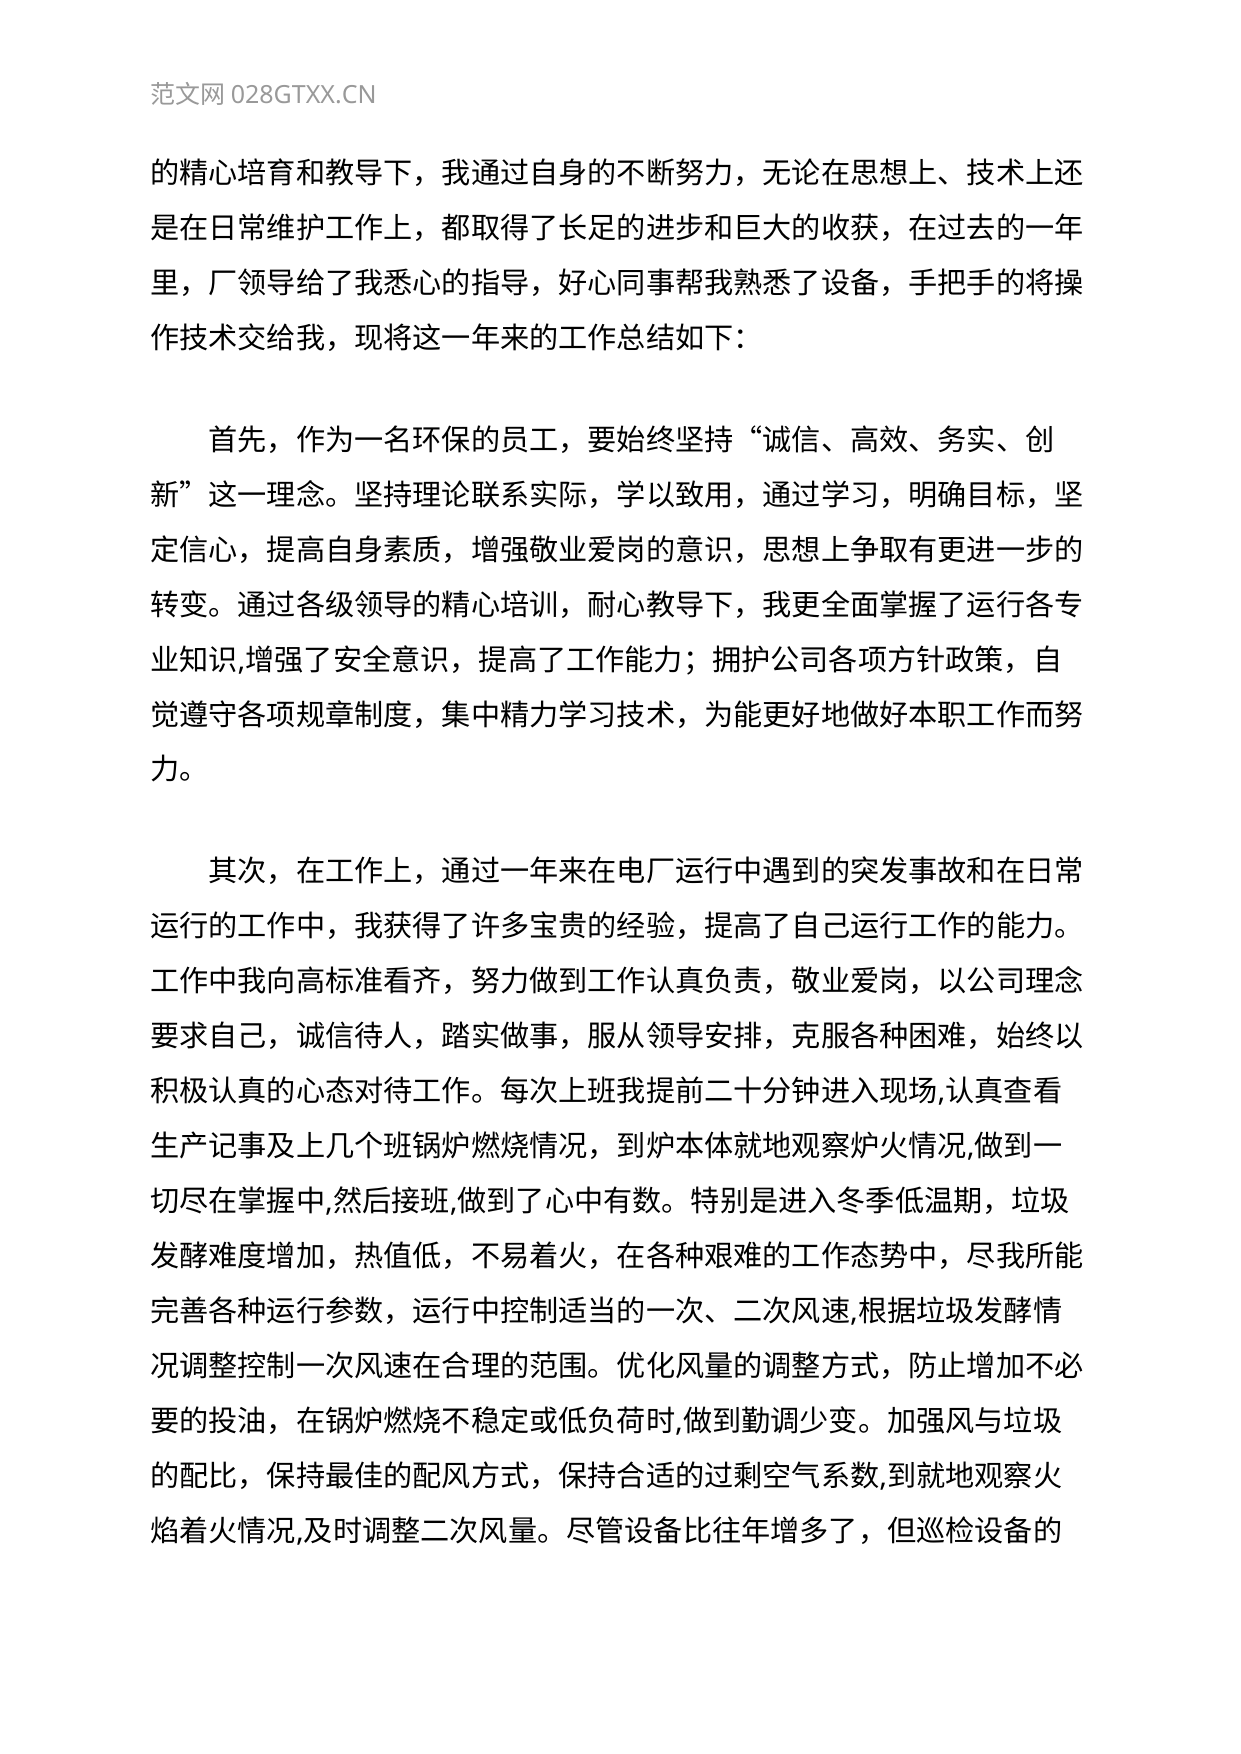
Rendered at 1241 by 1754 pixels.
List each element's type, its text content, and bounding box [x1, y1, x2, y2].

text 首先，作为一名环保的员工，要始终坚持“诚信、高效、务实、创新”这一理念。坚持理论联系实际，学以致用，通过学习，明确目标，坚定信心，提高自身素质，增强敬业爱岗的意识，思想上争取有更进一步的转变。通过各级领导的精心培训，耐心教导下，我更全面掌握了运行各专业知识,增强了安全意识，提高了工作能力；拥护公司各项方针政策，自觉遵守各项规章制度，集中精力学习技术，为能更好地做好本职工作而努力。 [150, 416, 1090, 788]
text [150, 150, 1090, 357]
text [150, 848, 1090, 1549]
